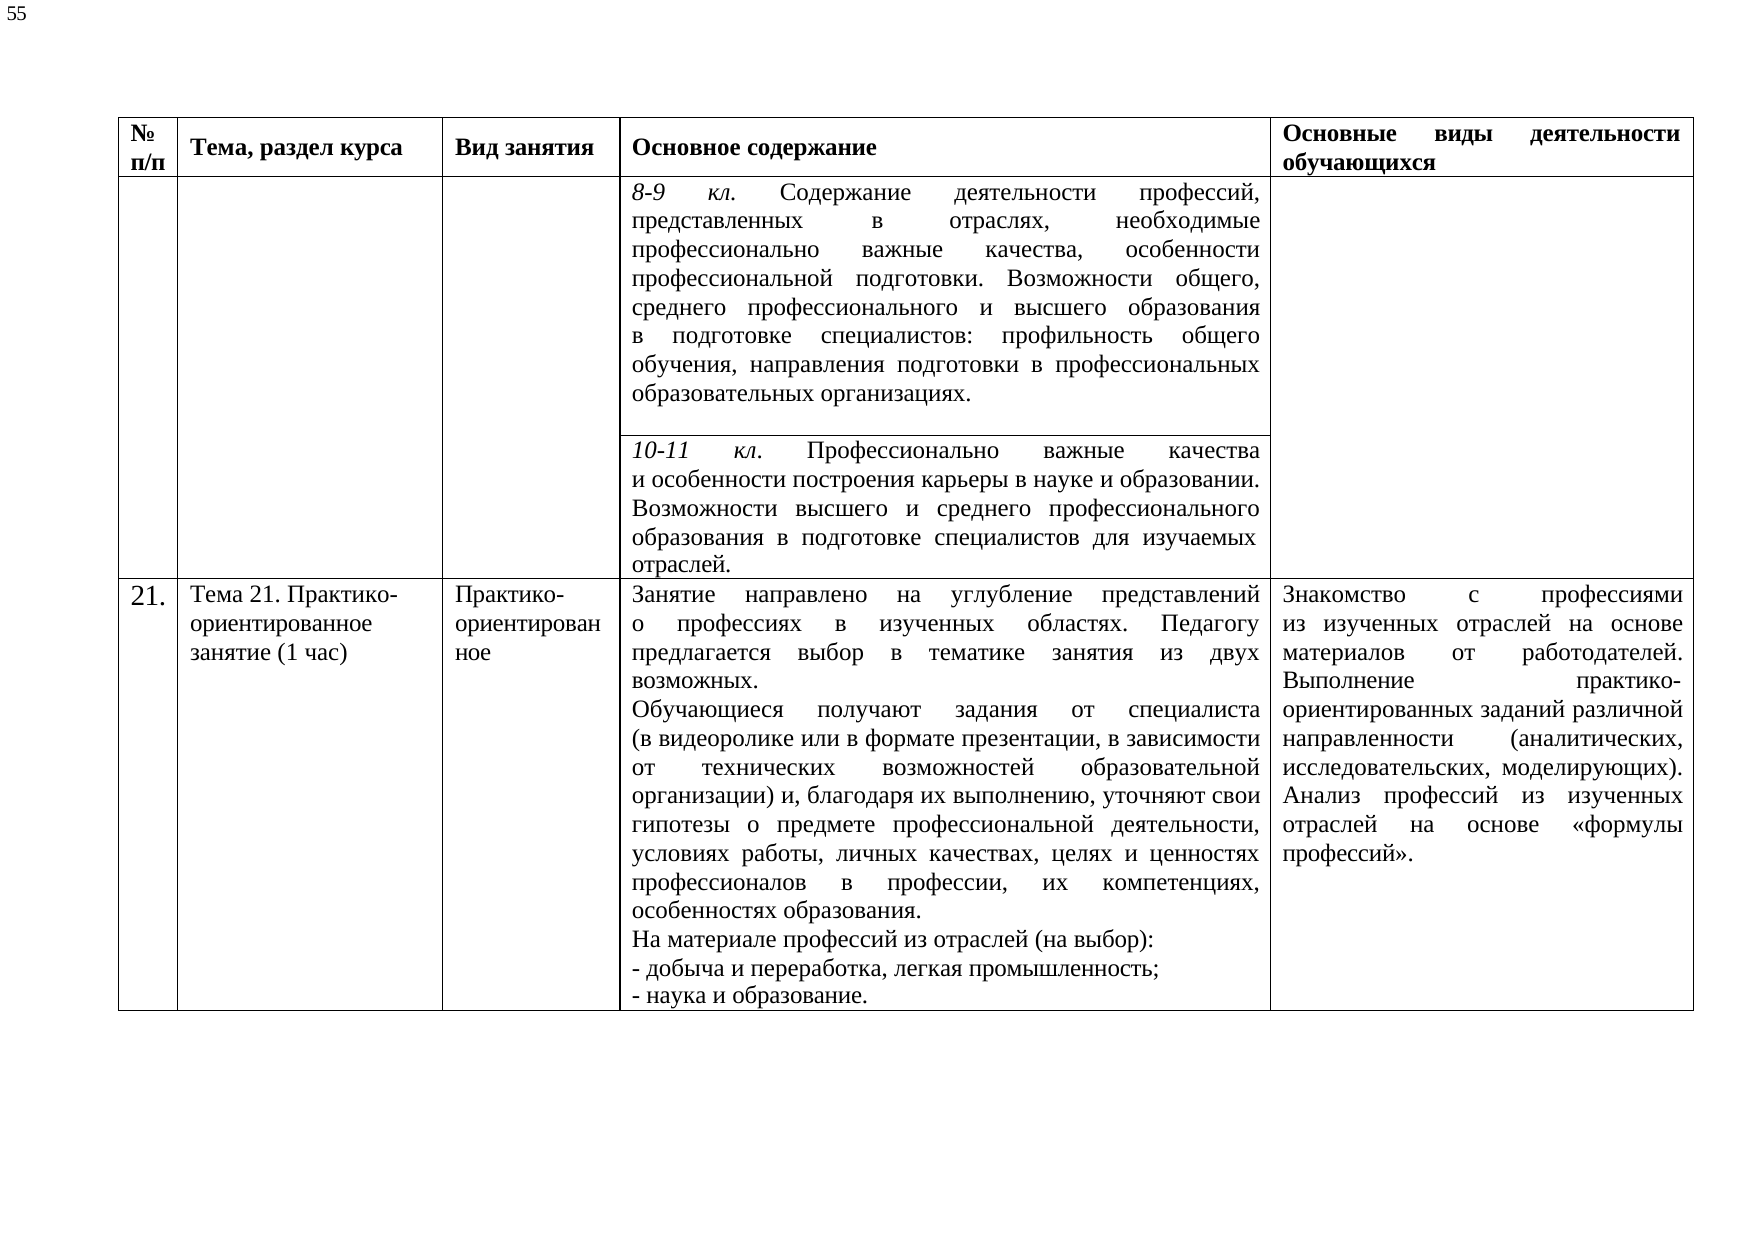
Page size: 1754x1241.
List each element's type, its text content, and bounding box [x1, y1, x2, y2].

table_cell Занятие направлено на углубление представлений о профессиях в изученных областях. Педагогу предлагается выбор в тематике занятия из двух возможных. Обучающиеся получают задания от специалиста (в видеоролике или в формате презентации, в зависимости от технических возможностей образовательной организации) и, благодаря их выполнению, уточняют свои гипотезы о предмете профессиональной деятельности, условиях работы, личных качествах, целях и ценностях профессионалов в профессии, их компетенциях, особенностях образования. На материале профессий из отраслей (на выбор): добыча и переработка, легкая промышленность; наука и образование. [621, 579, 1270, 1009]
table_header Основное содержание [621, 118, 1270, 176]
table_cell Знакомство с профессиями из изученных отраслей на основе материалов от работодателей. Выполнение практико- ориентированных заданий различной направленности (аналитических, исследовательских, моделирующих). Анализ профессий из изученных отраслей на основе «формулы профессий». [1271, 579, 1693, 1009]
table_cell [1271, 177, 1693, 578]
table_cell Тема 21. Практико- ориентированное занятие (1 час) [178, 579, 442, 1009]
table_cell [443, 177, 619, 578]
table_header Основные виды деятельности обучающихся [1271, 118, 1693, 176]
table_cell 21. [119, 579, 177, 1009]
table_header № п/п [119, 118, 177, 176]
table_cell 10-11 кл. Профессионально важные качества и особенности построения карьеры в науке и образовании. Возможности высшего и среднего профессионального образования в подготовке специалистов для изучаемых отраслей. [621, 436, 1270, 578]
table_cell 8-9 кл. Содержание деятельности профессий, представленных в отраслях, необходимые профессионально важные качества, особенности профессиональной подготовки. Возможности общего, среднего профессионального и высшего образования в подготовке специалистов: профильность общего обучения, направления подготовки в профессиональных образовательных организациях. [621, 177, 1270, 434]
table_header Тема, раздел курса [178, 118, 442, 176]
table_cell [119, 177, 177, 578]
table_header Вид занятия [443, 118, 619, 176]
table_cell Практико- ориентирован ное [443, 579, 619, 1009]
table_cell [178, 177, 442, 578]
